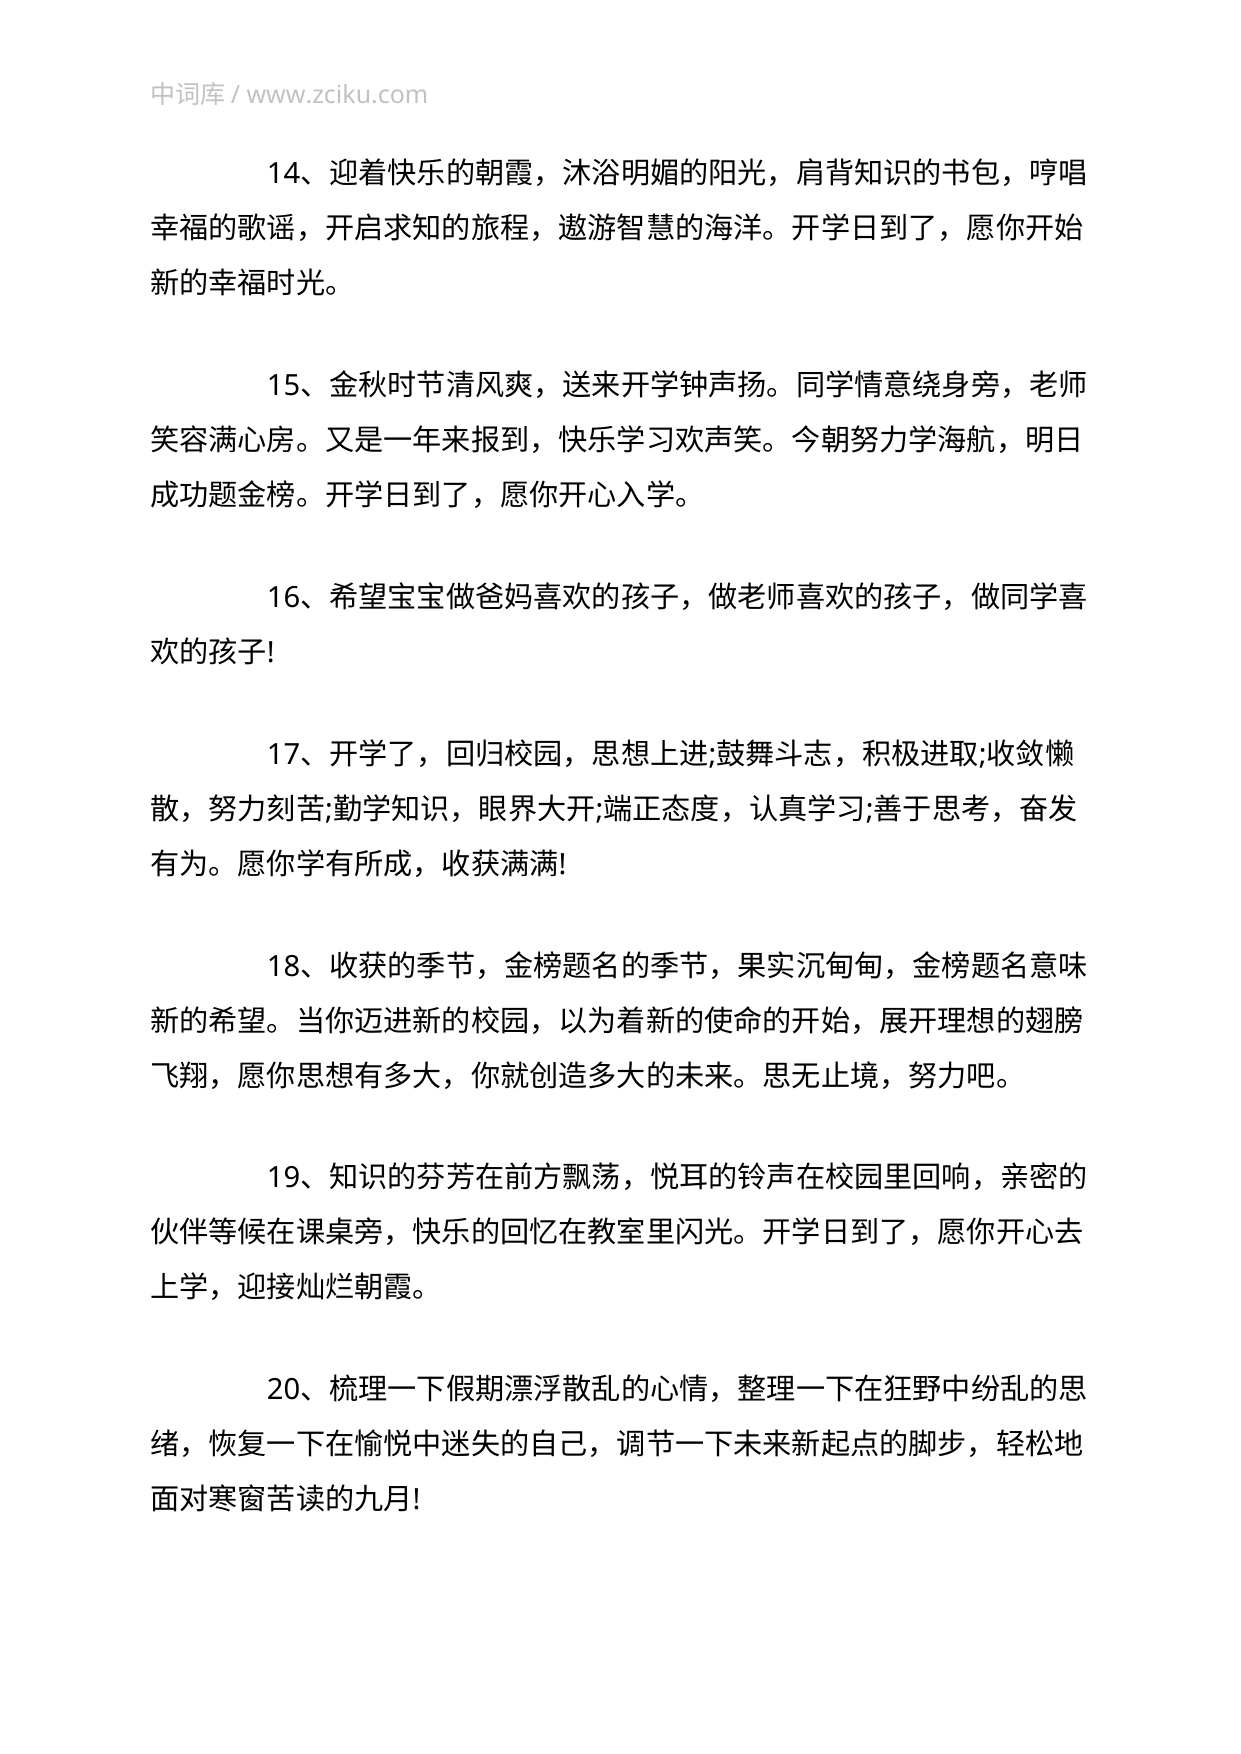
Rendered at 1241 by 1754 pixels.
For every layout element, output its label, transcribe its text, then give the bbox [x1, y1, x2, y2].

text 16、希望宝宝做爸妈喜欢的孩子，做老师喜欢的孩子，做同学喜欢的孩子! [150, 573, 1090, 671]
text 20、梳理一下假期漂浮散乱的心情，整理一下在狂野中纷乱的思绪，恢复一下在愉悦中迷失的自己，调节一下未来新起点的脚步，轻松地面对寒窗苦读的九月! [150, 1366, 1090, 1518]
text 14、迎着快乐的朝霞，沐浴明媚的阳光，肩背知识的书包，哼唱幸福的歌谣，开启求知的旅程，遨游智慧的海洋。开学日到了，愿你开始新的幸福时光。 [150, 150, 1090, 302]
text 15、金秋时节清风爽，送来开学钟声扬。同学情意绕身旁，老师笑容满心房。又是一年来报到，快乐学习欢声笑。今朝努力学海航，明日成功题金榜。开学日到了，愿你开心入学。 [150, 362, 1090, 514]
text 19、知识的芬芳在前方飘荡，悦耳的铃声在校园里回响，亲密的伙伴等候在课桌旁，快乐的回忆在教室里闪光。开学日到了，愿你开心去上学，迎接灿烂朝霞。 [150, 1154, 1090, 1306]
text 17、开学了，回归校园，思想上进;鼓舞斗志，积极进取;收敛懒散，努力刻苦;勤学知识，眼界大开;端正态度，认真学习;善于思考，奋发有为。愿你学有所成，收获满满! [150, 730, 1090, 883]
text 18、收获的季节，金榜题名的季节，果实沉甸甸，金榜题名意味新的希望。当你迈进新的校园，以为着新的使命的开始，展开理想的翅膀飞翔，愿你思想有多大，你就创造多大的未来。思无止境，努力吧。 [150, 942, 1090, 1094]
